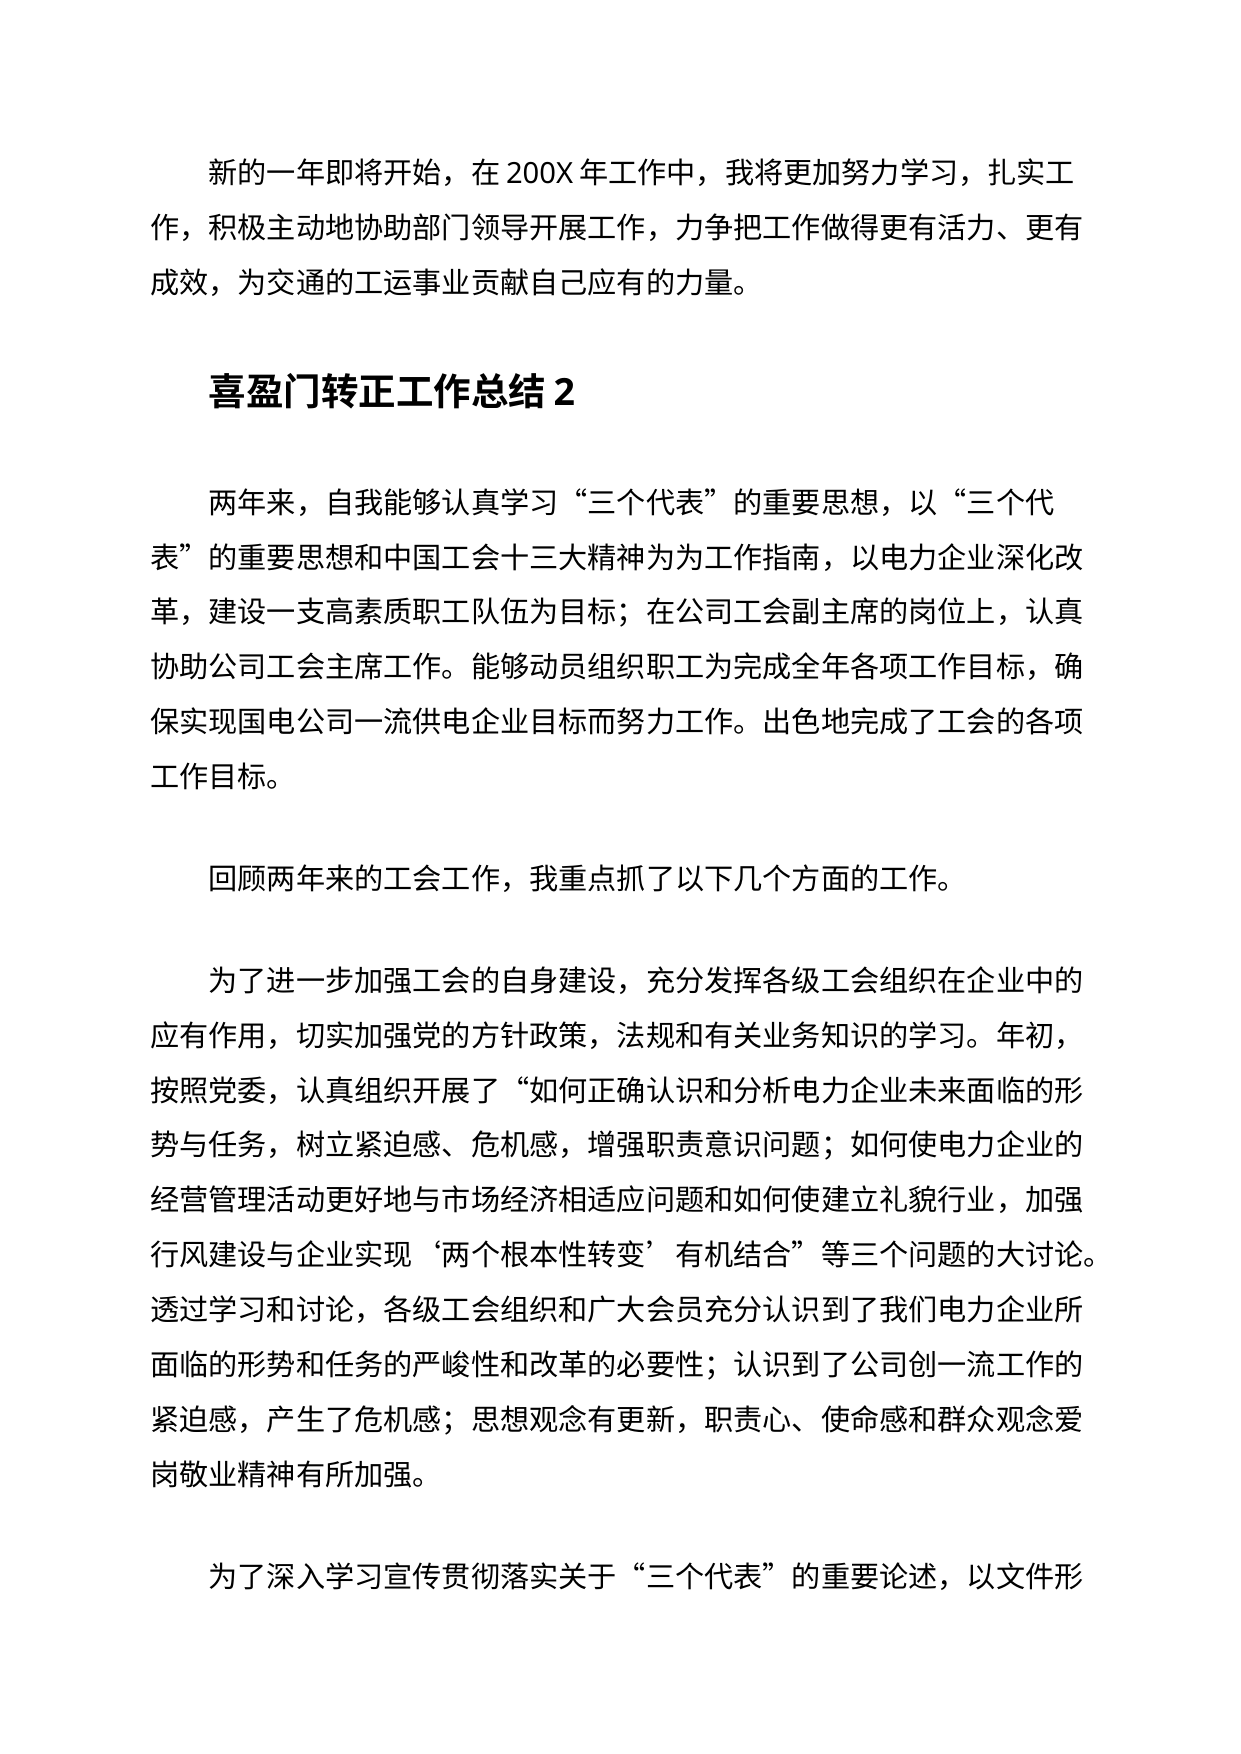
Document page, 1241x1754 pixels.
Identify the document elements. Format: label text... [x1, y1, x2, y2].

text 回顾两年来的工会工作，我重点抓了以下几个方面的工作。 [150, 856, 1090, 898]
text 新的一年即将开始，在200X年工作中，我将更加努力学习，扎实工作，积极主动地协助部门领导开展工作，力争把工作做得更有活力、更有成效，为交通的工运事业贡献自己应有的力量。 [150, 150, 1090, 302]
text 两年来，自我能够认真学习“三个代表”的重要思想，以“三个代表”的重要思想和中国工会十三大精神为为工作指南，以电力企业深化改革，建设一支高素质职工队伍为目标；在公司工会副主席的岗位上，认真协助公司工会主席工作。能够动员组织职工为完成全年各项工作目标，确保实现国电公司一流供电企业目标而努力工作。出色地完成了工会的各项工作目标。 [150, 479, 1090, 796]
text 为了进一步加强工会的自身建设，充分发挥各级工会组织在企业中的应有作用，切实加强党的方针政策，法规和有关业务知识的学习。年初，按照党委，认真组织开展了“如何正确认识和分析电力企业未来面临的形势与任务，树立紧迫感、危机感，增强职责意识问题；如何使电力企业的经营管理活动更好地与市场经济相适应问题和如何使建立礼貌行业，加强行风建设与企业实现‘两个根本性转变’有机结合”等三个问题的大讨论。透过学习和讨论，各级工会组织和广大会员充分认识到了我们电力企业所面临的形势和任务的严峻性和改革的必要性；认识到了公司创一流工作的紧迫感，产生了危机感；思想观念有更新，职责心、使命感和群众观念爱岗敬业精神有所加强。 [150, 957, 1090, 1494]
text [150, 1553, 1090, 1595]
text 喜盈门转正工作总结2 [150, 362, 1090, 416]
